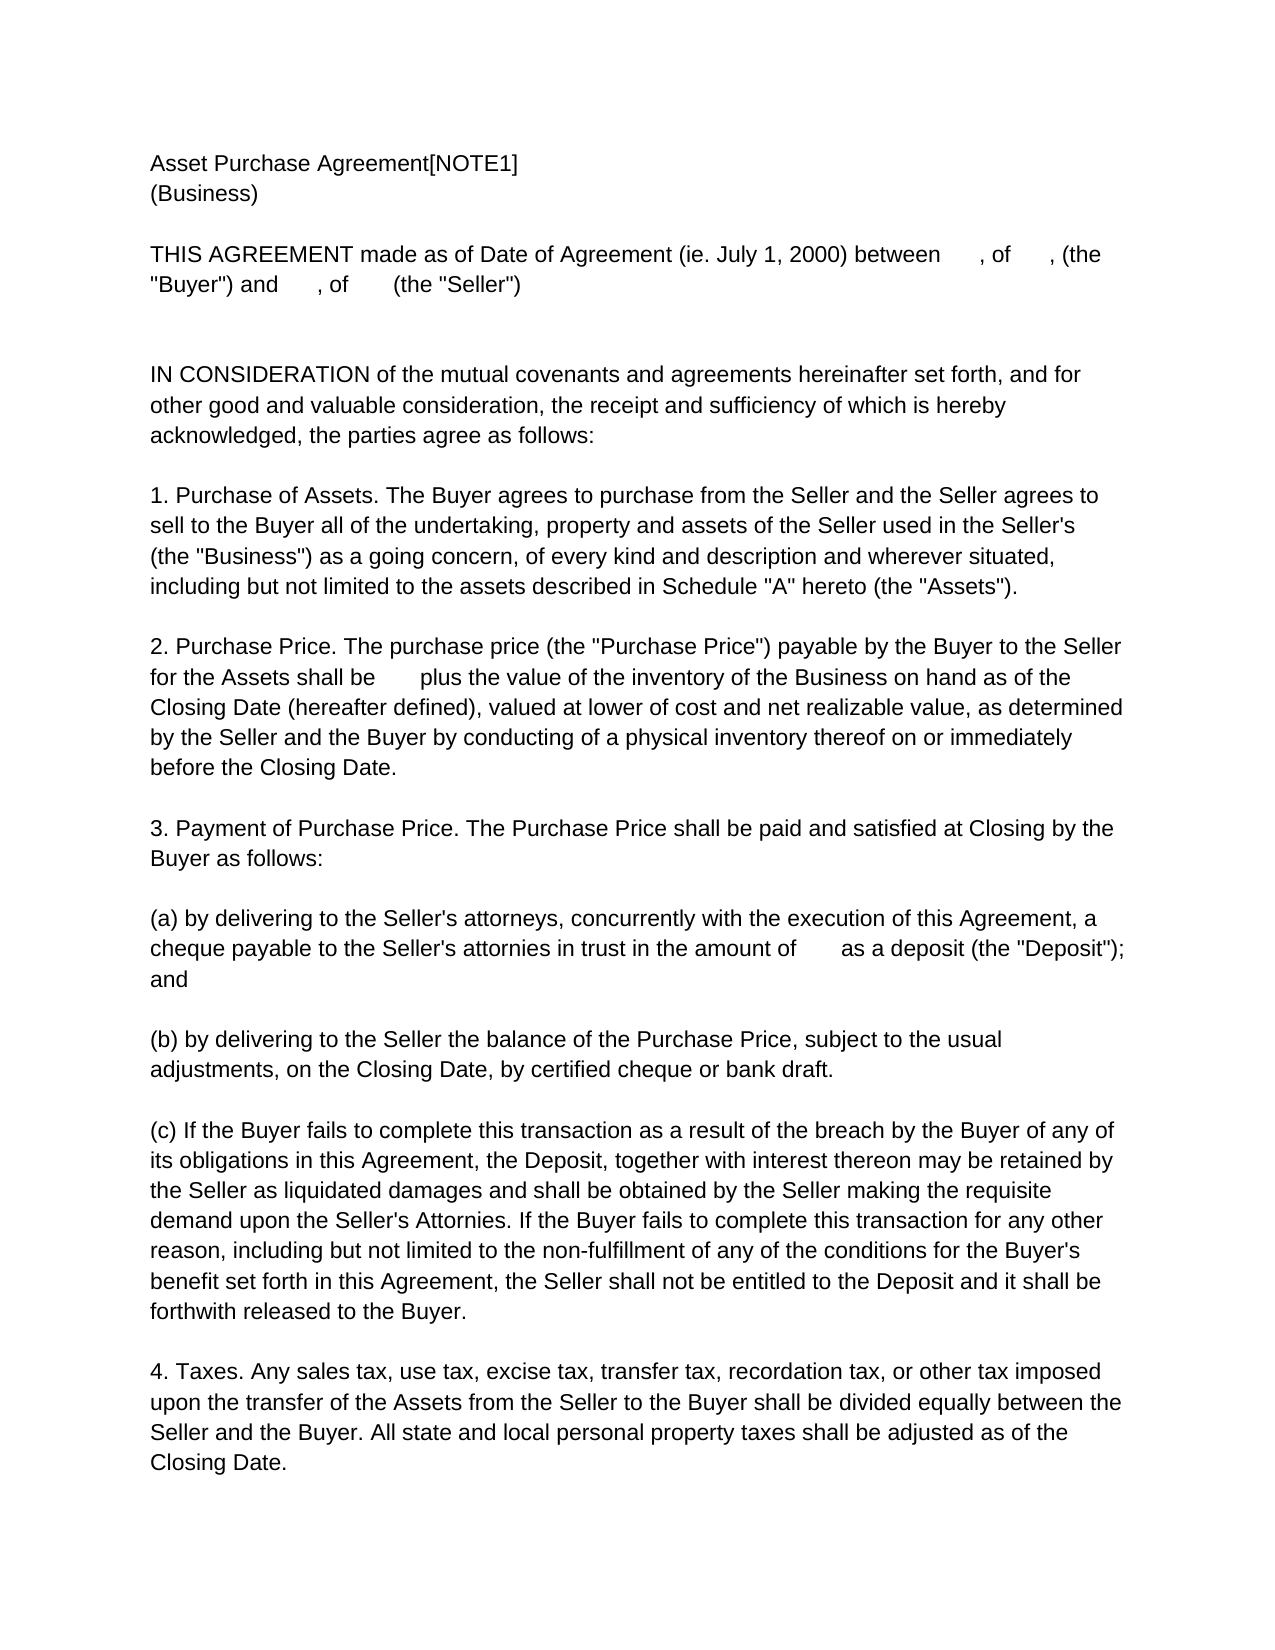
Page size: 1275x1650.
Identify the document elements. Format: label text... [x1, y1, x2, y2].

text (a) by delivering to the Seller's attorneys, concurrently with the execution of this Agreement, a cheque payable to the Seller's attornies in trust in the amount of as a deposit (the "Deposit"); and [150, 905, 1125, 992]
text 2. Purchase Price. The purchase price (the "Purchase Price") payable by the Buyer to the Seller for the Assets shall be plus the value of the inventory of the Business on hand as of the Closing Date (hereafter defined), valued at lower of cost and net realizable value, as determined by the Seller and the Buyer by conducting of a physical inventory thereof on or immediately before the Closing Date. [150, 633, 1125, 781]
text 1. Purchase of Assets. The Buyer agrees to purchase from the Seller and the Seller agrees to sell to the Buyer all of the undertaking, property and assets of the Seller used in the Seller's (the "Business") as a going concern, of every kind and description and wherever situated, including but not limited to the assets described in Schedule "A" hereto (the "Assets"). [150, 482, 1125, 599]
text (b) by delivering to the Seller the balance of the Purchase Price, subject to the usual adjustments, on the Closing Date, by certified cheque or bank draft. [150, 1026, 1125, 1083]
text IN CONSIDERATION of the mutual covenants and agreements hereinafter set forth, and for other good and valuable consideration, the receipt and sufficiency of which is hereby acknowledged, the parties agree as follows: [150, 361, 1125, 448]
text (Business) [150, 180, 1125, 207]
text 3. Payment of Purchase Price. The Purchase Price shall be paid and satisfied at Closing by the Buyer as follows: [150, 814, 1125, 871]
text Asset Purchase Agreement[NOTE1] [150, 150, 1125, 176]
text 4. Taxes. Any sales tax, use tax, excise tax, transfer tax, recordation tax, or other tax imposed upon the transfer of the Assets from the Seller to the Buyer shall be divided equally between the Seller and the Buyer. All state and local personal property taxes shall be adjusted as of the Closing Date. [150, 1358, 1125, 1475]
text THIS AGREEMENT made as of Date of Agreement (ie. July 1, 2000) between , of , (the "Buyer") and , of (the "Seller") [150, 241, 1125, 297]
text (c) If the Buyer fails to complete this transaction as a result of the breach by the Buyer of any of its obligations in this Agreement, the Deposit, together with interest thereon may be retained by the Seller as liquidated damages and shall be obtained by the Seller making the requisite demand upon the Seller's Attornies. If the Buyer fails to complete this transaction for any other reason, including but not limited to the non-fulfillment of any of the conditions for the Buyer's benefit set forth in this Agreement, the Seller shall not be entitled to the Deposit and it shall be forthwith released to the Buyer. [150, 1117, 1125, 1324]
